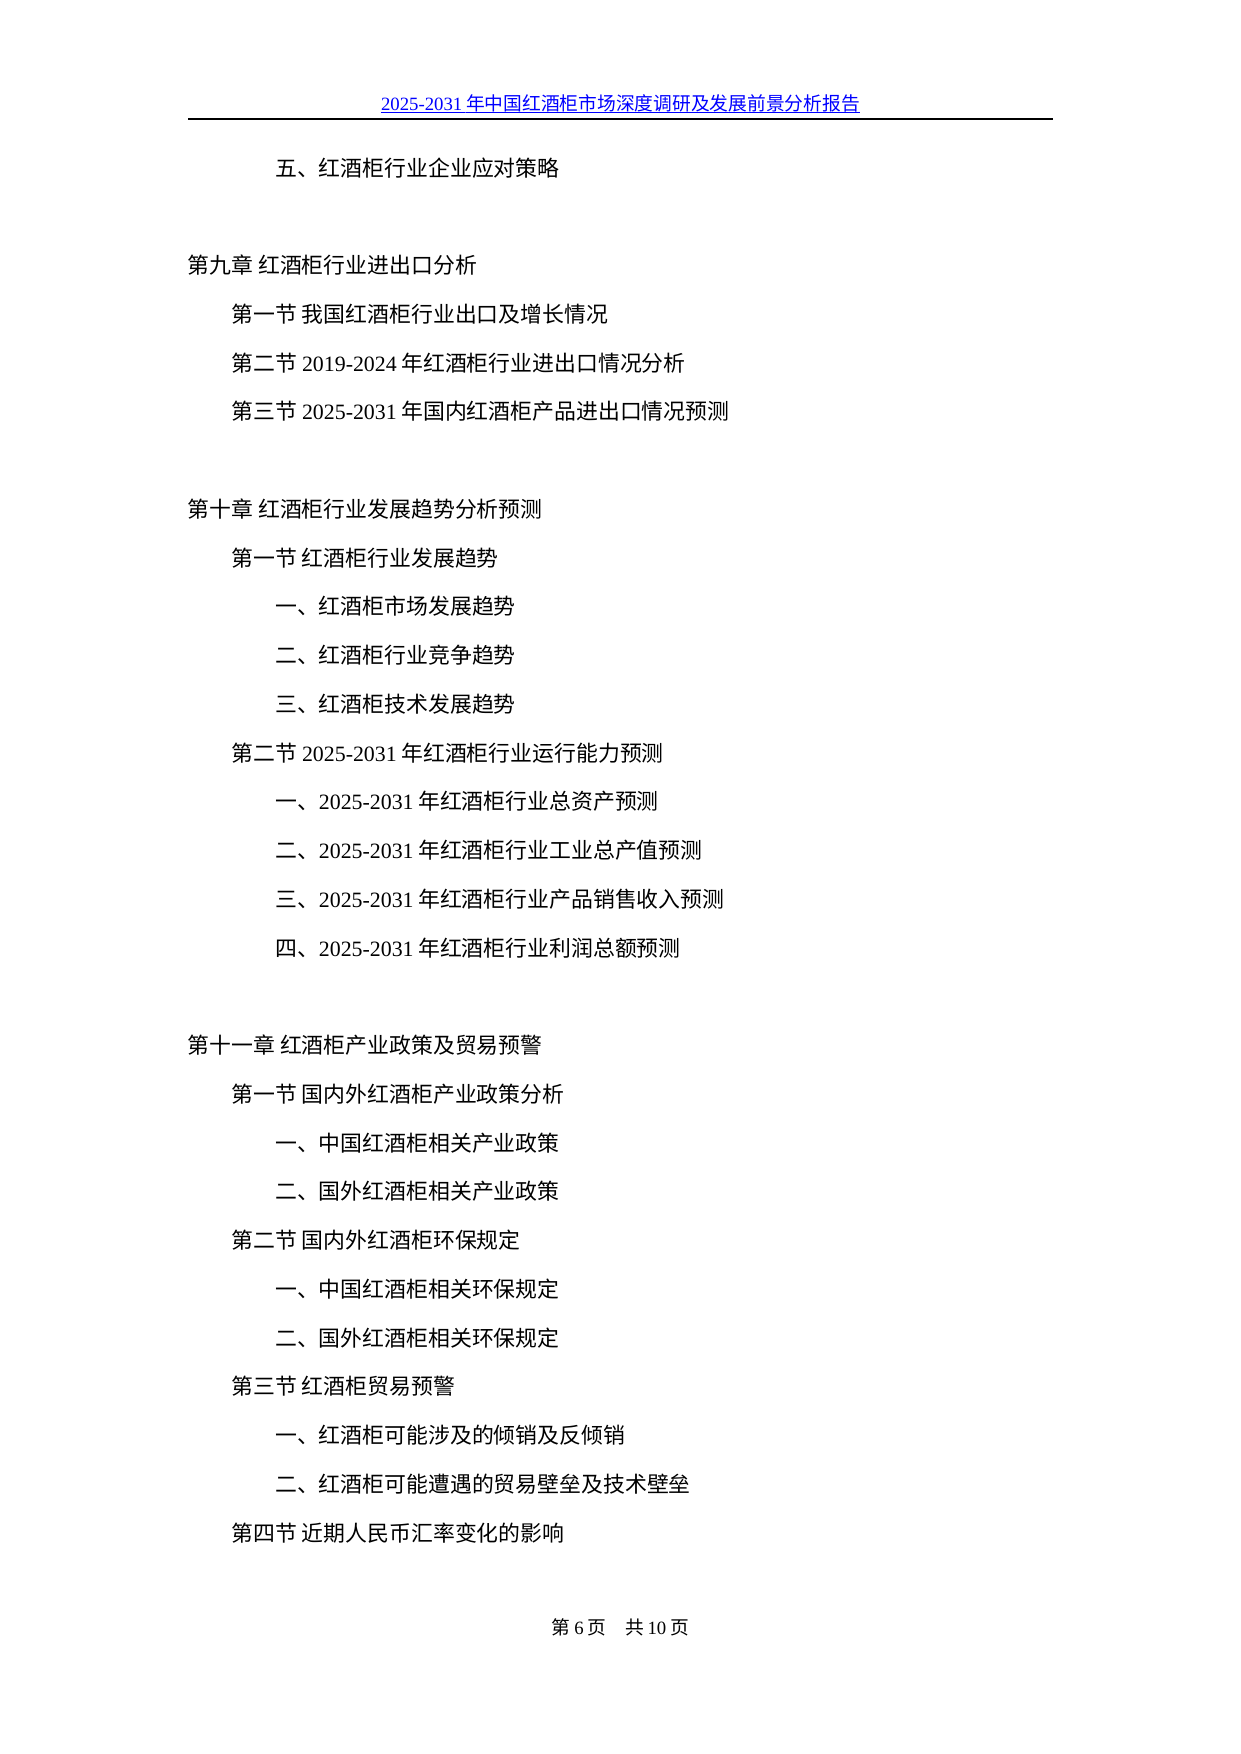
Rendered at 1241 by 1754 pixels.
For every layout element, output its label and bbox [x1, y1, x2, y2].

text [187, 150, 1053, 1548]
